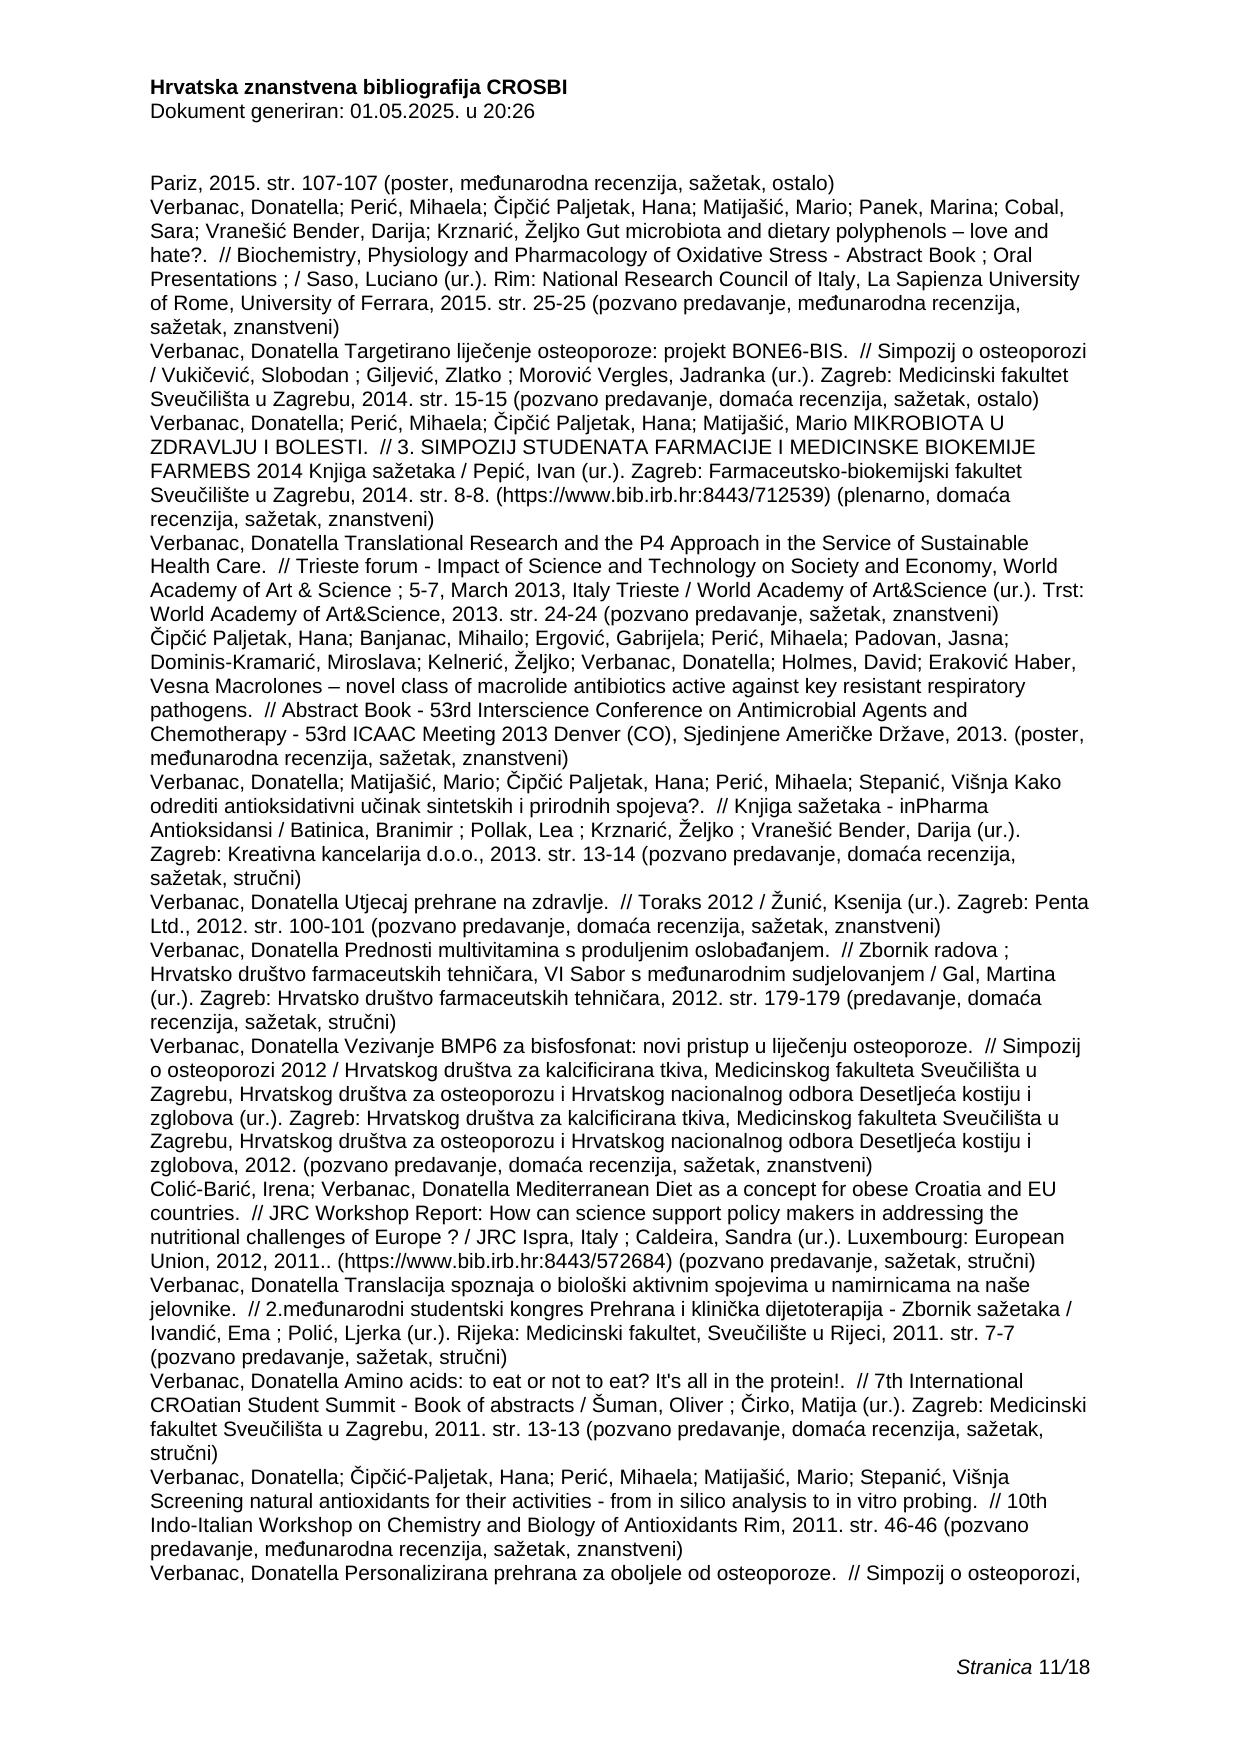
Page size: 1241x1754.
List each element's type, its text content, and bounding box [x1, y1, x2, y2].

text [150, 171, 1090, 195]
text Verbanac, Donatella [150, 1561, 1090, 1584]
text Verbanac, Donatella [150, 890, 1090, 938]
text Verbanac, Donatella; Čipčić-Paljetak, Hana; Perić, Mihaela; Matijašić, Mario; Stepanić, Višnja [150, 1465, 1090, 1561]
text Verbanac, Donatella [150, 339, 1090, 411]
text Verbanac, Donatella [150, 938, 1090, 1033]
text Verbanac, Donatella [150, 530, 1090, 626]
text Verbanac, Donatella; Matijašić, Mario; Čipčić Paljetak, Hana; Perić, Mihaela; Stepanić, Višnja [150, 770, 1090, 890]
text Verbanac, Donatella [150, 1273, 1090, 1369]
text Verbanac, Donatella; Perić, Mihaela; Čipčić Paljetak, Hana; Matijašić, Mario; Panek, Marina; Cobal, Sara; Vranešić Bender, Darija; Krznarić, Željko [150, 195, 1090, 339]
text Colić-Barić, Irena; Verbanac, Donatella [150, 1177, 1090, 1273]
text Verbanac, Donatella [150, 1369, 1090, 1465]
text Verbanac, Donatella; Perić, Mihaela; Čipčić Paljetak, Hana; Matijašić, Mario [150, 411, 1090, 530]
text Verbanac, Donatella [150, 1033, 1090, 1177]
text Čipčić Paljetak, Hana; Banjanac, Mihailo; Ergović, Gabrijela; Perić, Mihaela; Padovan, Jasna; Dominis-Kramarić, Miroslava; Kelnerić, Željko; Verbanac, Donatella; Holmes, David; Eraković Haber, Vesna [150, 626, 1090, 770]
